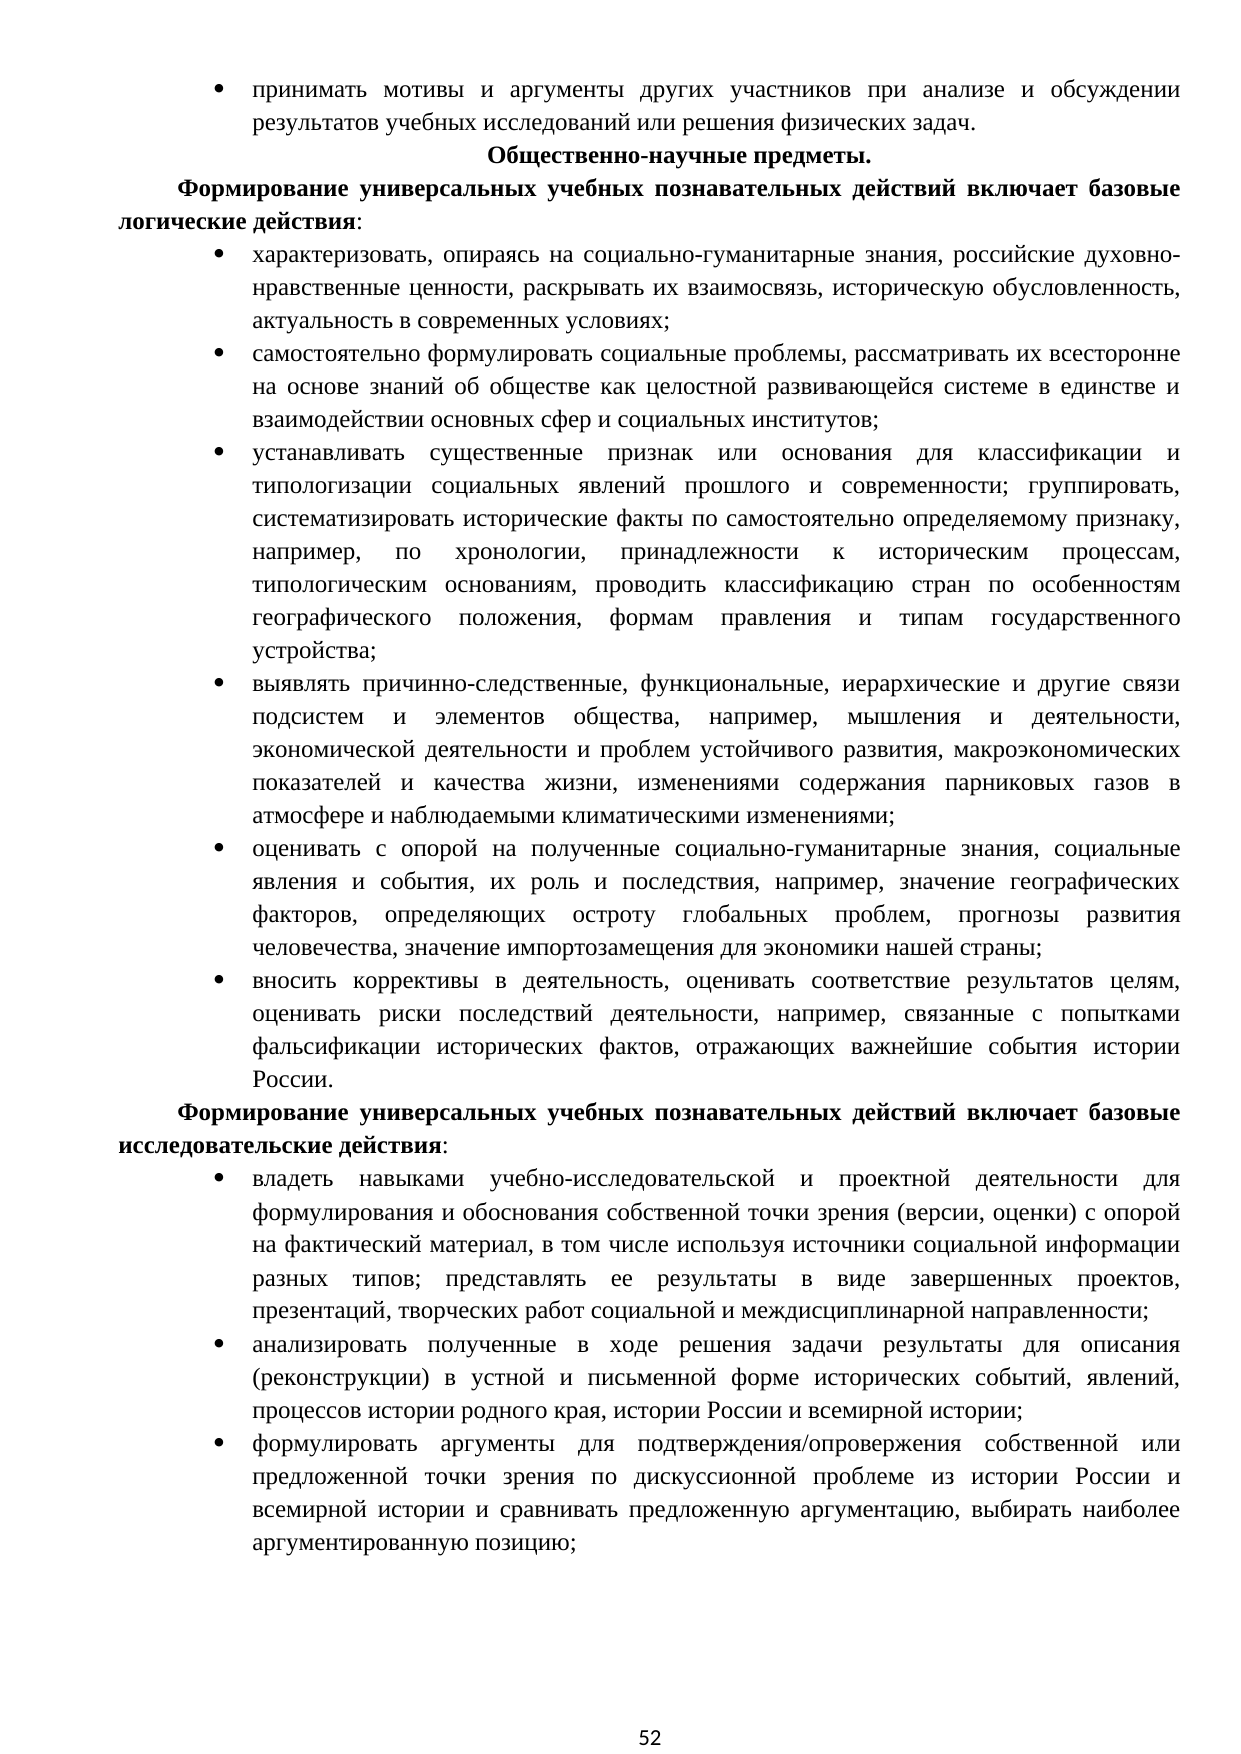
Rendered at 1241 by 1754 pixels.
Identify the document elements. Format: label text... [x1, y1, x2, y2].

list владеть навыками учебно-исследовательской и проектной деятельности для формулирования и обоснования собственной точки зрения (версии, оценки) с опорой на фактический материал, в том числе используя источники социальной информации разных типов; представлять ее результаты в виде завершенных проектов, презентаций, творческих работ социальной и междисциплинарной направленности; [214, 1163, 1181, 1324]
list выявлять причинно-следственные, функциональные, иерархические и другие связи подсистем и элементов общества, например, мышления и деятельности, экономической деятельности и проблем устойчивого развития, макроэкономических показателей и качества жизни, изменениями содержания парниковых газов в атмосфере и наблюдаемыми климатическими изменениями; [214, 668, 1181, 829]
list принимать мотивы и аргументы других участников при анализе и обсуждении результатов учебных исследований или решения физических задач. [214, 74, 1181, 136]
list анализировать полученные в ходе решения задачи результаты для описания (реконструкции) в устной и письменной форме исторических событий, явлений, процессов истории родного края, истории России и всемирной истории; [214, 1329, 1181, 1423]
list вносить коррективы в деятельность, оценивать соответствие результатов целям, оценивать риски последствий деятельности, например, связанные с попытками фальсификации исторических фактов, отражающих важнейшие события истории России. [214, 965, 1181, 1093]
text Общественно-научные предметы. [118, 140, 1181, 169]
list характеризовать, опираясь на социально-гуманитарные знания, российские духовно-нравственные ценности, раскрывать их взаимосвязь, историческую обусловленность, актуальность в современных условиях; [214, 239, 1181, 334]
text Формирование универсальных учебных познавательных действий включает базовые логические действия: [118, 173, 1181, 235]
list самостоятельно формулировать социальные проблемы, рассматривать их всесторонне на основе знаний об обществе как целостной развивающейся системе в единстве и взаимодействии основных сфер и социальных институтов; [214, 338, 1181, 433]
list устанавливать существенные признак или основания для классификации и типологизации социальных явлений прошлого и современности; группировать, систематизировать исторические факты по самостоятельно определяемому признаку, например, по хронологии, принадлежности к историческим процессам, типологическим основаниям, проводить классификацию стран по особенностям географического положения, формам правления и типам государственного устройства; [214, 437, 1181, 664]
list оценивать с опорой на полученные социально-гуманитарные знания, социальные явления и события, их роль и последствия, например, значение географических факторов, определяющих остроту глобальных проблем, прогнозы развития человечества, значение импортозамещения для экономики нашей страны; [214, 833, 1181, 961]
list формулировать аргументы для подтверждения/опровержения собственной или предложенной точки зрения по дискуссионной проблеме из истории России и всемирной истории и сравнивать предложенную аргументацию, выбирать наиболее аргументированную позицию; [214, 1428, 1181, 1556]
text Формирование универсальных учебных познавательных действий включает базовые исследовательские действия: [118, 1097, 1181, 1159]
